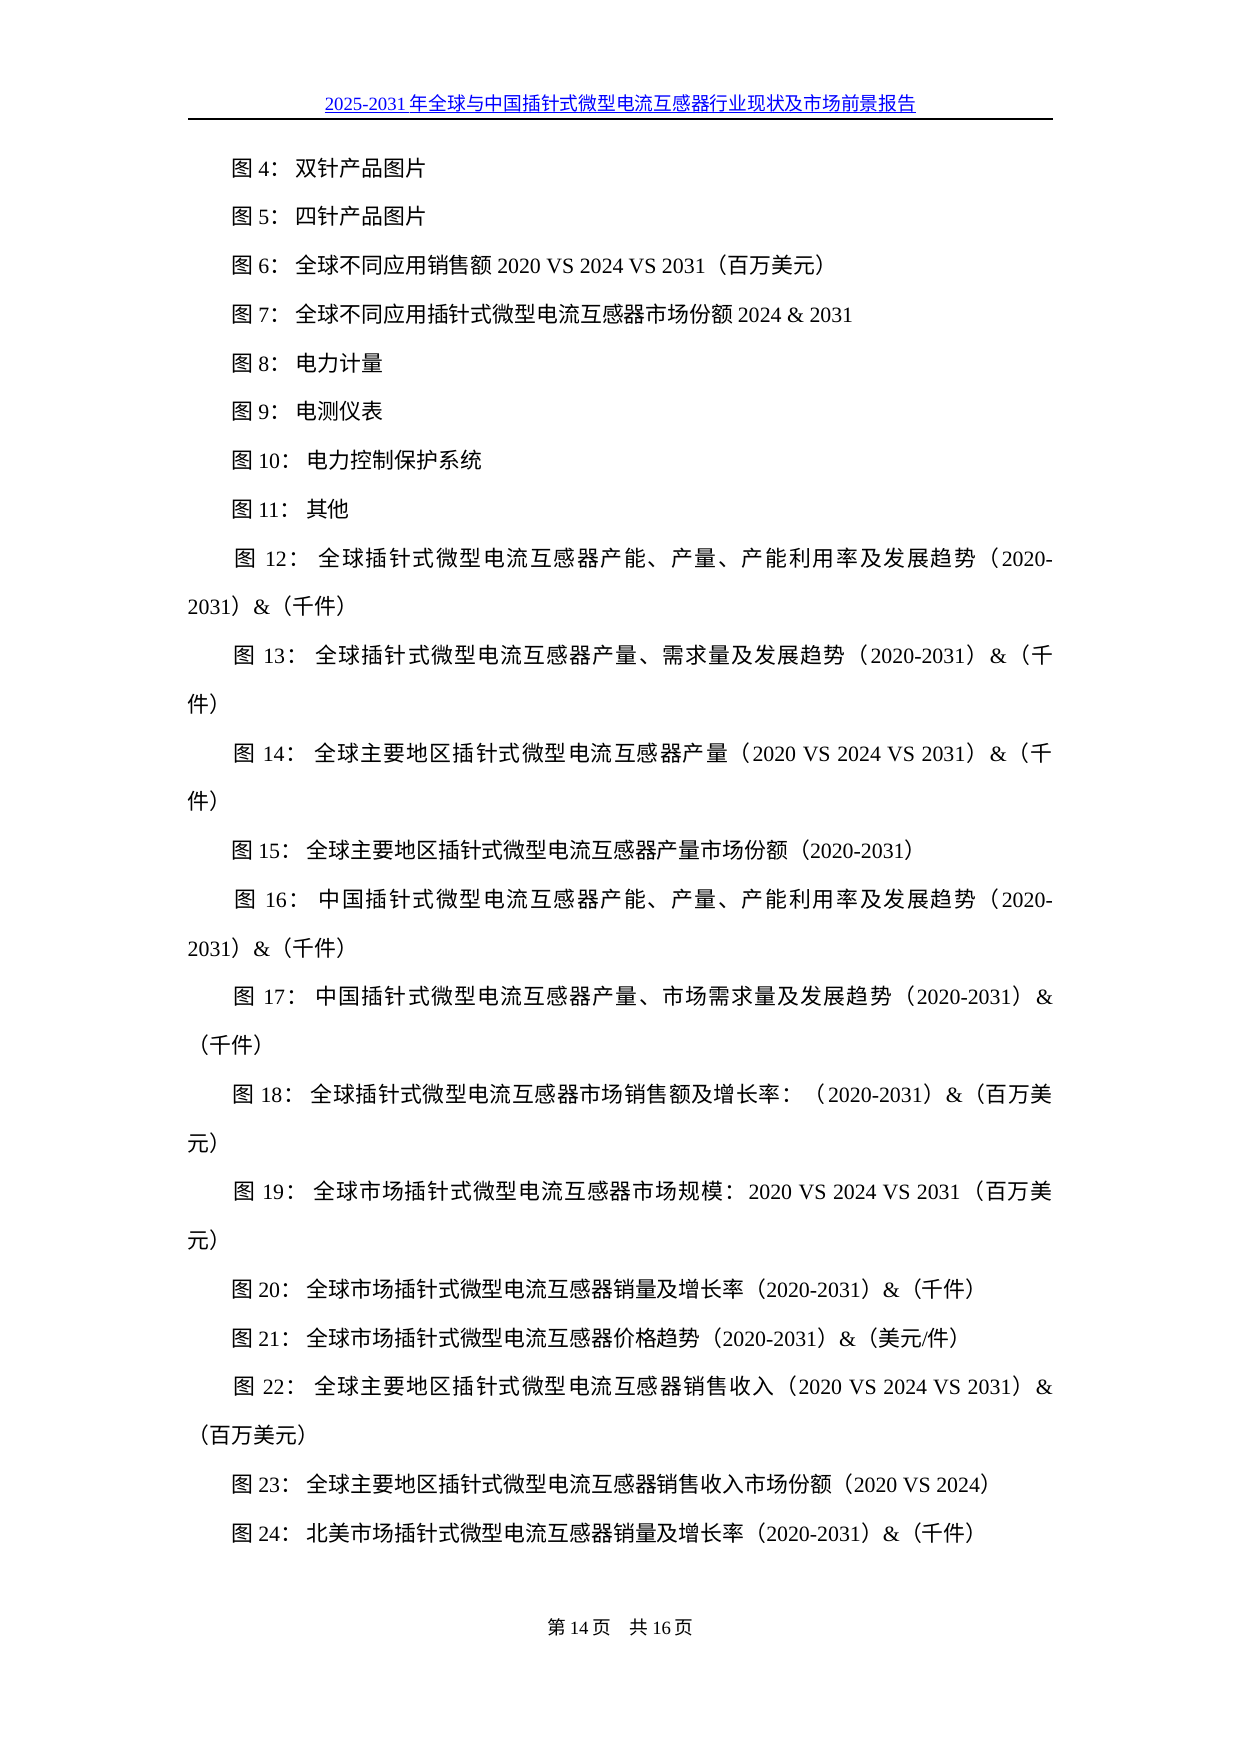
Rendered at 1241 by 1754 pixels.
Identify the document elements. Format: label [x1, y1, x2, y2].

text [187, 150, 1053, 1548]
